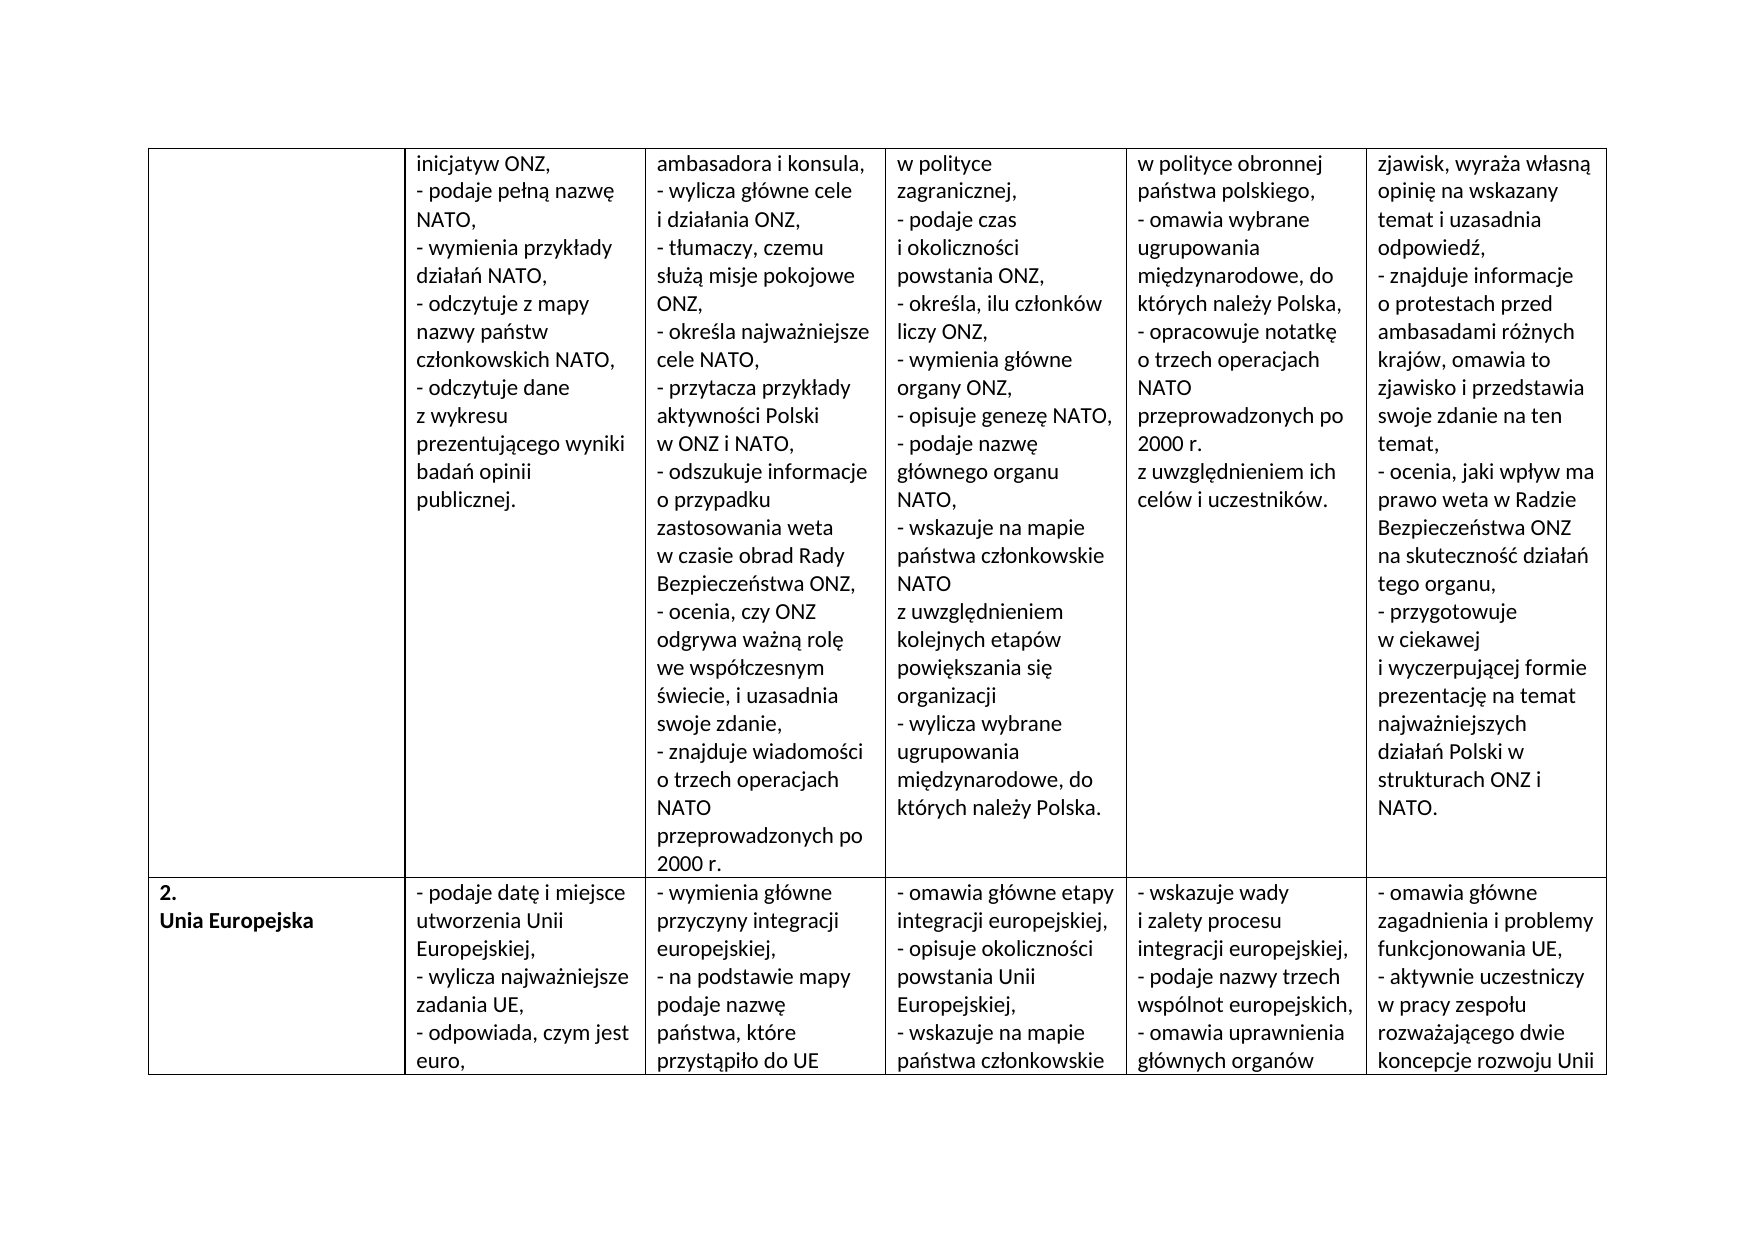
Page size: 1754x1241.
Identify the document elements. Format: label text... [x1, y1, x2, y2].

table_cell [886, 149, 1126, 877]
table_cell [1367, 149, 1606, 877]
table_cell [646, 149, 885, 877]
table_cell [1367, 878, 1606, 1074]
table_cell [646, 878, 885, 1074]
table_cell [1127, 878, 1366, 1074]
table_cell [149, 149, 404, 877]
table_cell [1127, 149, 1366, 877]
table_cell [406, 149, 645, 877]
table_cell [886, 878, 1126, 1074]
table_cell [406, 878, 645, 1074]
table_cell 2. Unia Europejska [149, 878, 404, 1074]
